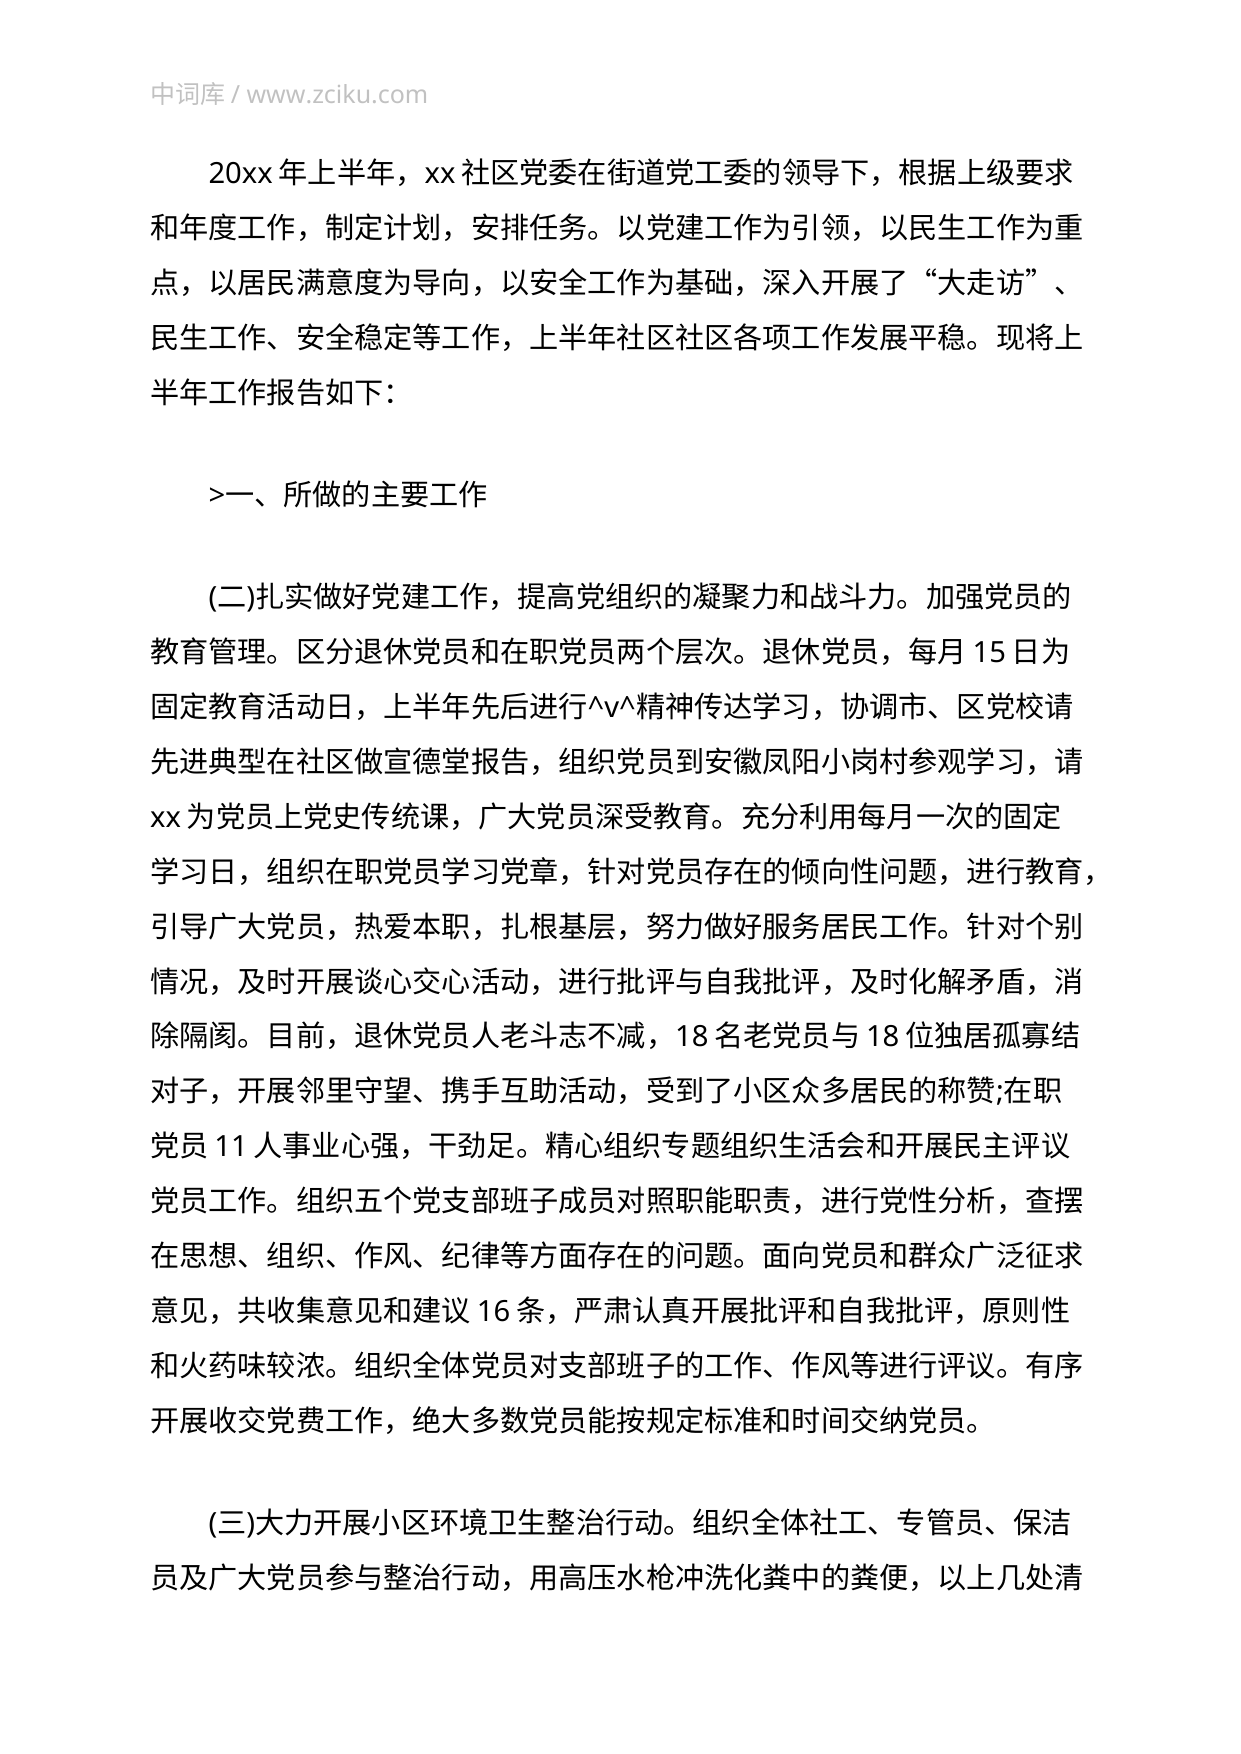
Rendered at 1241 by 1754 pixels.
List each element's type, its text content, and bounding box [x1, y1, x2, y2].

text >一、所做的主要工作 [150, 471, 1090, 514]
text (二)扎实做好党建工作，提高党组织的凝聚力和战斗力。加强党员的教育管理。区分退休党员和在职党员两个层次。退休党员，每月15日为固定教育活动日，上半年先后进行^v^精神传达学习，协调市、区党校请先进典型在社区做宣德堂报告，组织党员到安徽凤阳小岗村参观学习，请xx为党员上党史传统课，广大党员深受教育。充分利用每月一次的固定学习日，组织在职党员学习党章，针对党员存在的倾向性问题，进行教育，引导广大党员，热爱本职，扎根基层，努力做好服务居民工作。针对个别情况，及时开展谈心交心活动，进行批评与自我批评，及时化解矛盾，消除隔阂。目前，退休党员人老斗志不减，18名老党员与18位独居孤寡结对子，开展邻里守望、携手互助活动，受到了小区众多居民的称赞;在职党员11人事业心强，干劲足。精心组织专题组织生活会和开展民主评议党员工作。组织五个党支部班子成员对照职能职责，进行党性分析，查摆在思想、组织、作风、纪律等方面存在的问题。面向党员和群众广泛征求意见，共收集意见和建议16条，严肃认真开展批评和自我批评，原则性和火药味较浓。组织全体党员对支部班子的工作、作风等进行评议。有序开展收交党费工作，绝大多数党员能按规定标准和时间交纳党员。 [150, 573, 1090, 1440]
text 20xx年上半年，xx社区党委在街道党工委的领导下，根据上级要求和年度工作，制定计划，安排任务。以党建工作为引领，以民生工作为重点，以居民满意度为导向，以安全工作为基础，深入开展了“大走访”、民生工作、安全稳定等工作，上半年社区社区各项工作发展平稳。现将上半年工作报告如下： [150, 150, 1090, 412]
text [150, 1499, 1090, 1597]
